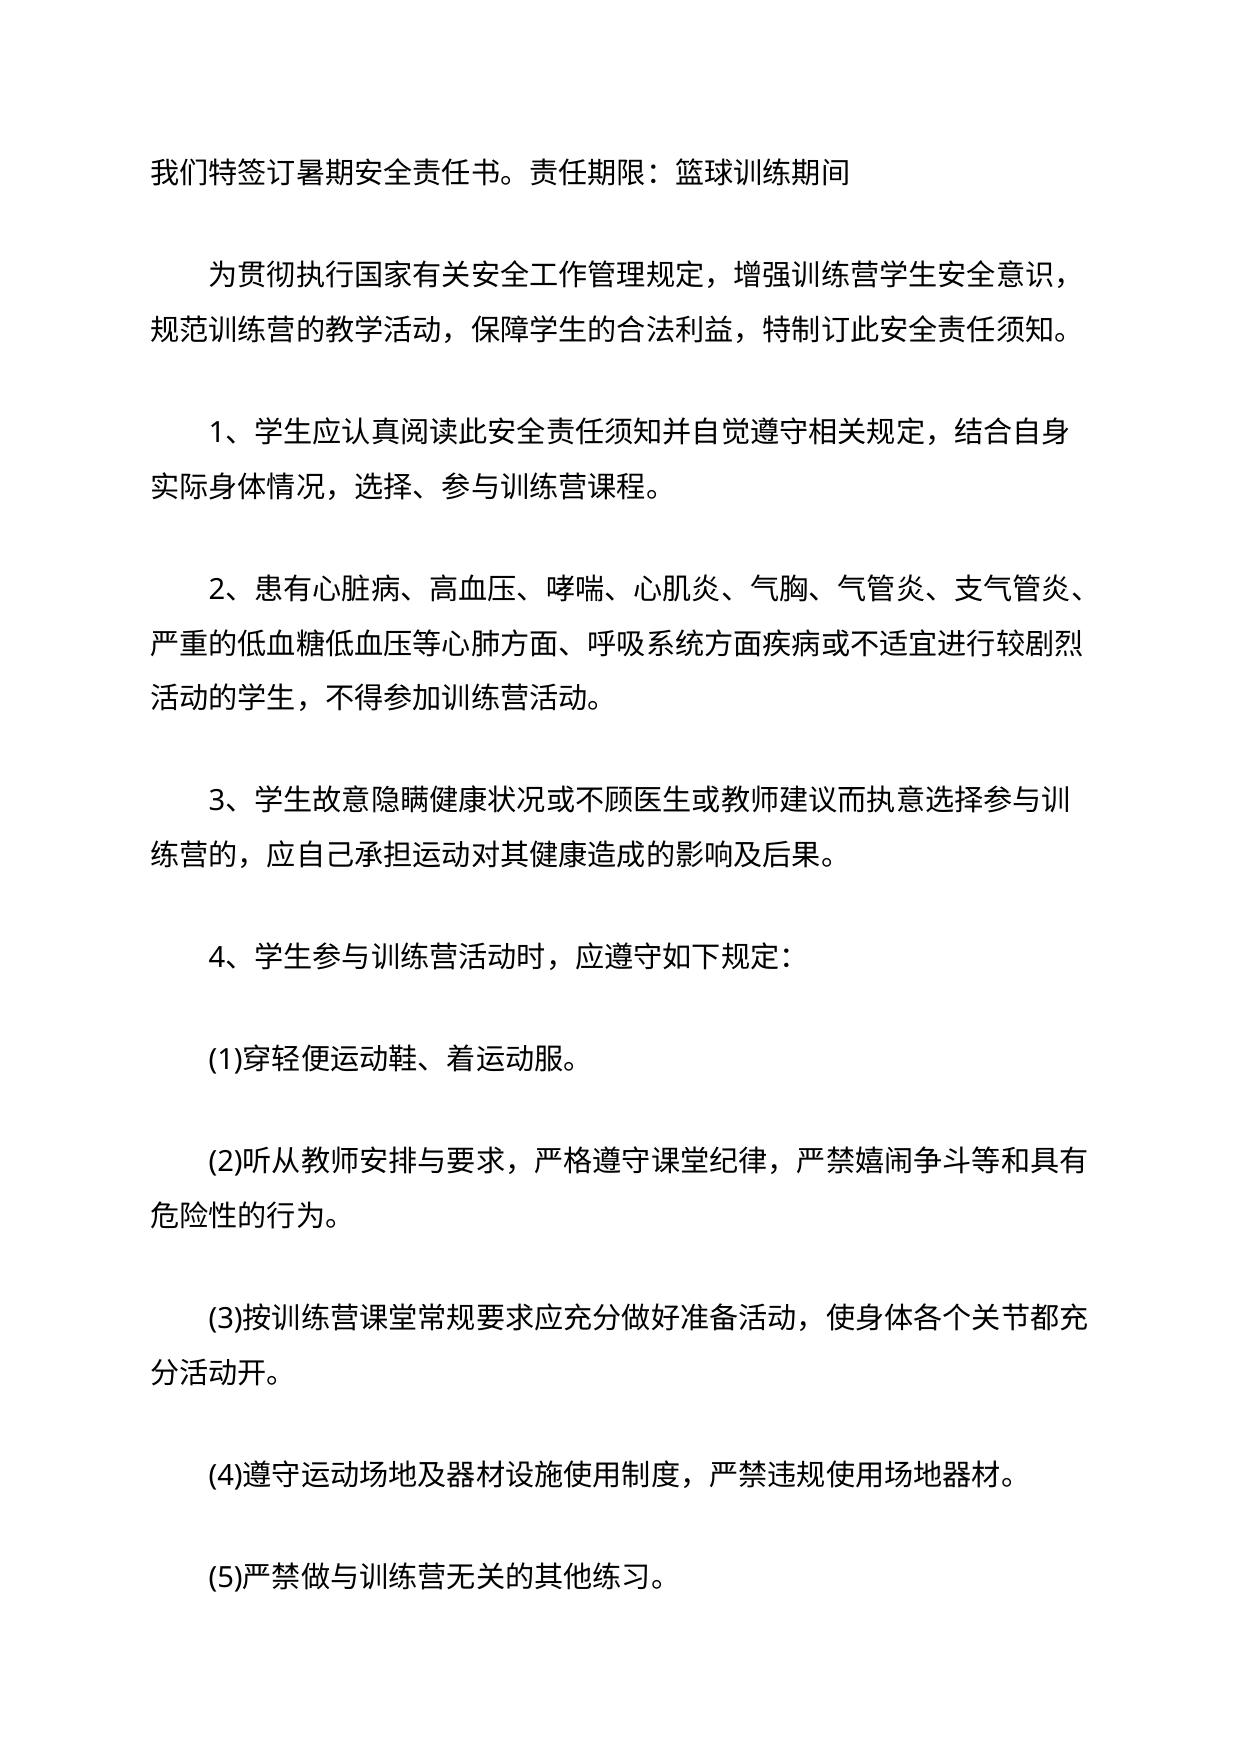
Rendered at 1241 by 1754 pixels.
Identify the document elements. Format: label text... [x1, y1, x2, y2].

text 4、学生参与训练营活动时，应遵守如下规定： [150, 934, 1090, 976]
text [150, 150, 1090, 192]
text 1、学生应认真阅读此安全责任须知并自觉遵守相关规定，结合自身实际身体情况，选择、参与训练营课程。 [150, 408, 1090, 506]
text (4)遵守运动场地及器材设施使用制度，严禁违规使用场地器材。 [150, 1451, 1090, 1493]
text (2)听从教师安排与要求，严格遵守课堂纪律，严禁嬉闹争斗等和具有危险性的行为。 [150, 1138, 1090, 1235]
text (5)严禁做与训练营无关的其他练习。 [150, 1553, 1090, 1596]
text 为贯彻执行国家有关安全工作管理规定，增强训练营学生安全意识，规范训练营的教学活动，保障学生的合法利益，特制订此安全责任须知。 [150, 252, 1090, 349]
text 3、学生故意隐瞒健康状况或不顾医生或教师建议而执意选择参与训练营的，应自己承担运动对其健康造成的影响及后果。 [150, 777, 1090, 874]
text 2、患有心脏病、高血压、哮喘、心肌炎、气胸、气管炎、支气管炎、严重的低血糖低血压等心肺方面、呼吸系统方面疾病或不适宜进行较剧烈活动的学生，不得参加训练营活动。 [150, 565, 1090, 717]
text (3)按训练营课堂常规要求应充分做好准备活动，使身体各个关节都充分活动开。 [150, 1294, 1090, 1392]
text (1)穿轻便运动鞋、着运动服。 [150, 1036, 1090, 1078]
